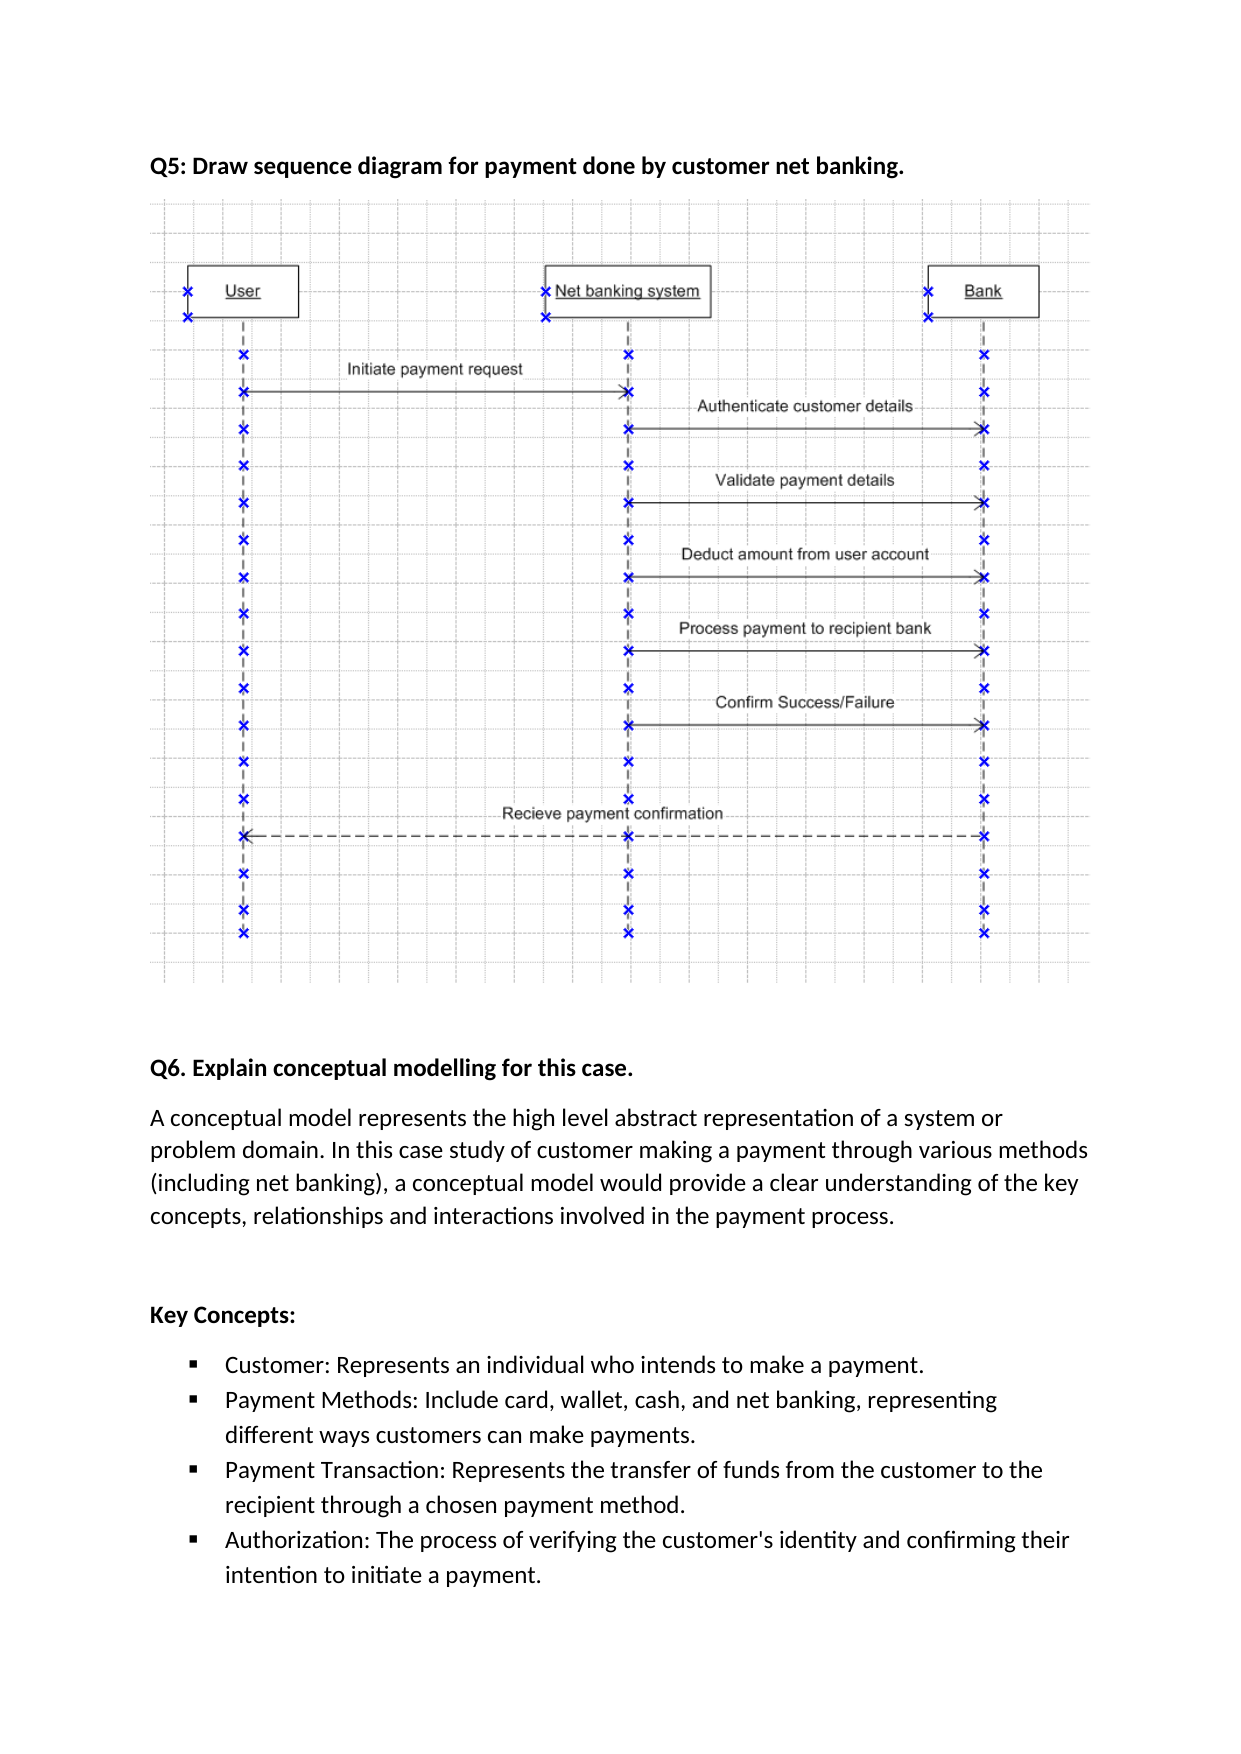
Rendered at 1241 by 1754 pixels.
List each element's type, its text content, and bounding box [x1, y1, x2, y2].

text A conceptual model represents the high level abstract representation of a system or problem domain. In this case study of customer making a payment through various methods (including net banking), a conceptual model would provide a clear understanding of the key concepts, relationships and interactions involved in the payment process. [150, 1102, 1090, 1231]
text Key Concepts: [150, 1299, 1090, 1330]
text Q6. Explain conceptual modelling for this case. [150, 1052, 1090, 1083]
list Payment Transaction: Represents the transfer of funds from the customer to the recipient through a chosen payment method. [187, 1454, 1090, 1520]
list Authorization: The process of verifying the customer's identity and confirming their intention to initiate a payment. [187, 1524, 1090, 1590]
picture [150, 199, 1091, 984]
list Payment Methods: Include card, wallet, cash, and net banking, representing different ways customers can make payments. [187, 1384, 1090, 1450]
text Q5: Draw sequence diagram for payment done by customer net banking. [150, 150, 1090, 181]
list Customer: Represents an individual who intends to make a payment. [187, 1349, 1090, 1380]
